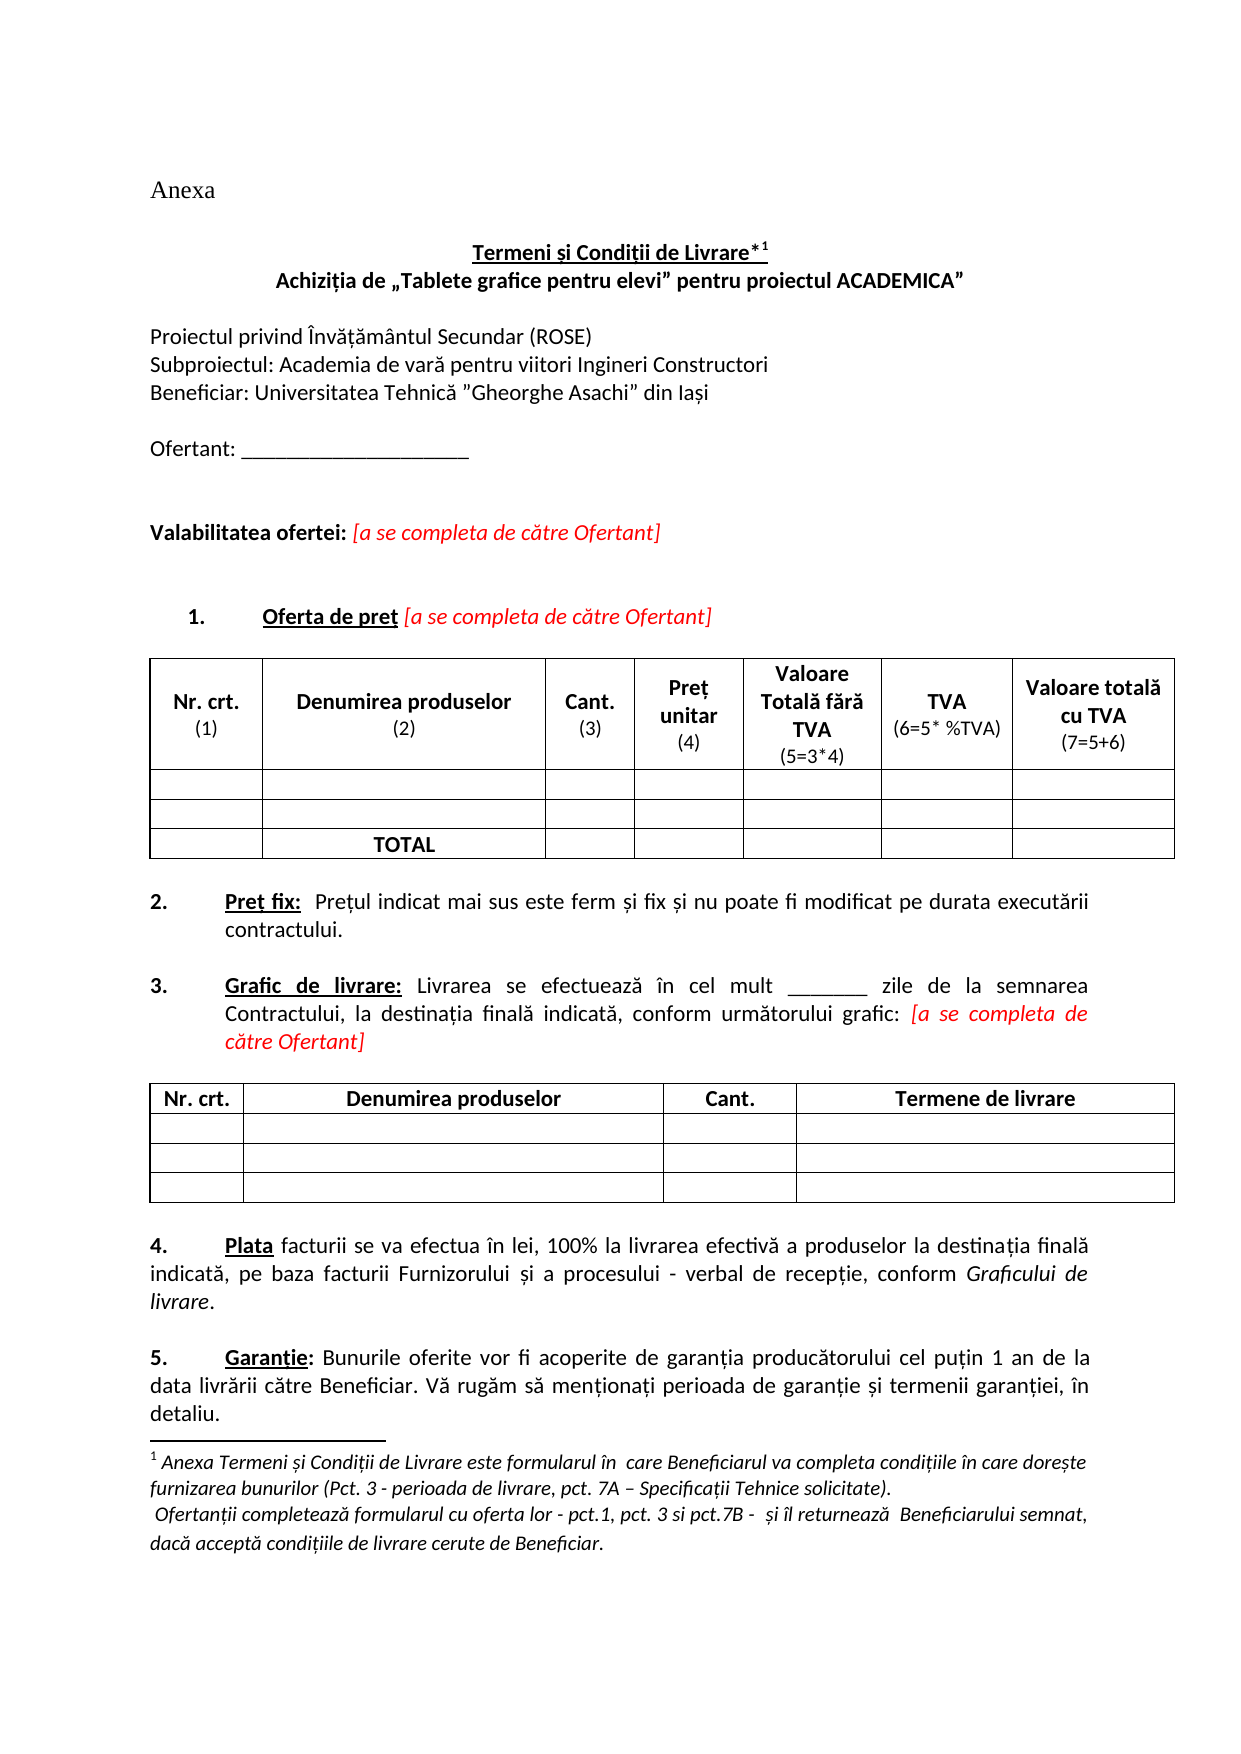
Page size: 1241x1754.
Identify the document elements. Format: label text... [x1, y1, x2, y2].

table_cell [882, 800, 1012, 828]
subtitle Anexa [150, 175, 1090, 204]
table_cell [151, 829, 262, 858]
table_cell [1013, 800, 1174, 828]
text Achiziția de „Tablete grafice pentru elevi” pentru proiectul ACADEMICA” [150, 266, 1090, 294]
table_header Nr. crt. (1) [151, 659, 262, 769]
table_cell [664, 1114, 796, 1142]
table_cell [744, 800, 881, 828]
table_header Denumirea produselor [244, 1084, 663, 1113]
table_cell [1013, 770, 1174, 798]
table_cell [744, 770, 881, 798]
text 5. Garanţie: Bunurile oferite vor fi acoperite de garanţia producătorului cel puţin 1 an de la data livrării către Beneficiar. Vă rugăm să menţionaţi perioada de garanţie şi termenii garanţiei, în detaliu. [150, 1343, 1090, 1427]
text Valabilitatea ofertei: [a se completa de către Ofertant] [150, 518, 1090, 546]
table_cell [244, 1114, 663, 1142]
table_cell [882, 829, 1012, 858]
table_cell [151, 1173, 243, 1202]
table_header Valoare Totală fără TVA (5=3*4) [744, 659, 881, 769]
text 2. Preţ fix: Preţul indicat mai sus este ferm şi fix şi nu poate fi modificat pe durata executării contractului. [150, 887, 1090, 943]
text 4. Plata facturii se va efectua în lei, 100% la livrarea efectivă a produselor la destinaţia finală indicată, pe baza facturii Furnizorului şi a procesului - verbal de recepţie, conform Graficului de livrare. [150, 1231, 1090, 1315]
table_cell [546, 800, 634, 828]
table_cell [151, 800, 262, 828]
table_cell [151, 770, 262, 798]
text Ofertant: ____________________ [150, 434, 1090, 462]
table_cell [151, 1144, 243, 1172]
table_header Denumirea produselor (2) [263, 659, 545, 769]
table_cell [744, 829, 881, 858]
table_cell [635, 829, 743, 858]
table_header Cant. (3) [546, 659, 634, 769]
table_cell [151, 1114, 243, 1142]
table_cell [797, 1114, 1174, 1142]
table_cell [797, 1144, 1174, 1172]
table_cell [635, 770, 743, 798]
table_cell [546, 829, 634, 858]
list Oferta de preț [a se completa de către Ofertant] [187, 602, 1090, 630]
table_cell [882, 770, 1012, 798]
table_cell [664, 1173, 796, 1202]
text 3. Grafic de livrare: Livrarea se efectuează în cel mult _______ zile de la semnarea Contractului, la destinația finală indicată, conform următorului grafic: [a se completa de către Ofertant] [150, 971, 1090, 1055]
table_cell [263, 800, 545, 828]
table_cell [244, 1144, 663, 1172]
text Subproiectul: Academia de vară pentru viitori Ingineri Constructori [150, 350, 1090, 378]
table_cell [635, 800, 743, 828]
table_cell [546, 770, 634, 798]
table_header Nr. crt. [151, 1084, 243, 1113]
table_header TVA (6=5* %TVA) [882, 659, 1012, 769]
text Beneficiar: Universitatea Tehnică ”Gheorghe Asachi” din Iași [150, 378, 1090, 406]
table_cell TOTAL [263, 829, 545, 858]
table_header Cant. [664, 1084, 796, 1113]
table_cell [263, 770, 545, 798]
table_cell [244, 1173, 663, 1202]
table_cell [1013, 829, 1174, 858]
text Termeni şi Condiţii de Livrare* [150, 238, 1090, 266]
table_cell [664, 1144, 796, 1172]
table_header Termene de livrare [797, 1084, 1174, 1113]
table_header Valoare totală cu TVA (7=5+6) [1013, 659, 1174, 769]
table_cell [797, 1173, 1174, 1202]
text Proiectul privind Învățământul Secundar (ROSE) [150, 322, 1090, 350]
table_header Preț unitar (4) [635, 659, 743, 769]
